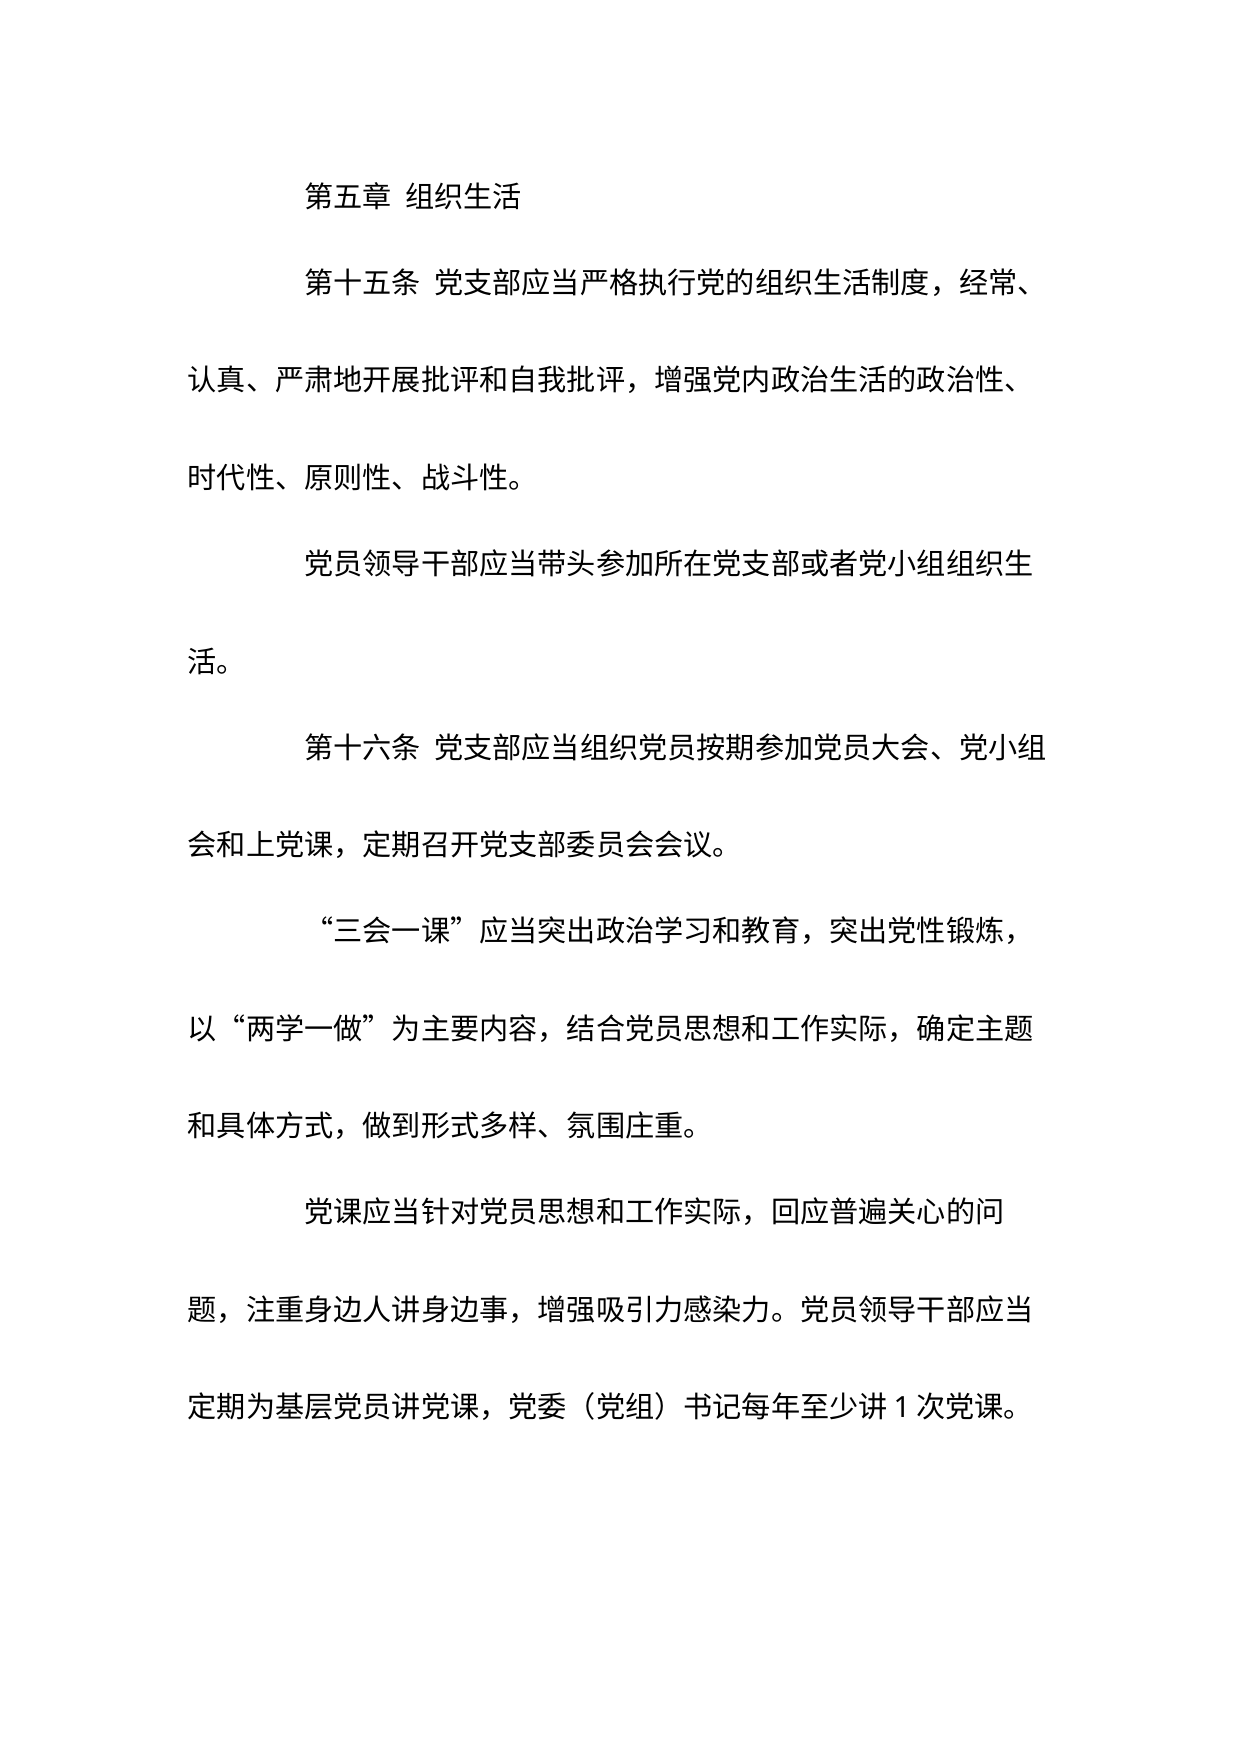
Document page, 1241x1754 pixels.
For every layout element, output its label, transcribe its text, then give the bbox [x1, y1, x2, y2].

text 第十六条 党支部应当组织党员按期参加党员大会、党小组会和上党课，定期召开党支部委员会会议。 [187, 713, 1053, 875]
text “三会一课”应当突出政治学习和教育，突出党性锻炼，以“两学一做”为主要内容，结合党员思想和工作实际，确定主题和具体方式，做到形式多样、氛围庄重。 [187, 897, 1053, 1157]
text 第十五条 党支部应当严格执行党的组织生活制度，经常、认真、严肃地开展批评和自我批评，增强党内政治生活的政治性、时代性、原则性、战斗性。 [187, 248, 1053, 508]
text 党员领导干部应当带头参加所在党支部或者党小组组织生活。 [187, 529, 1053, 692]
text 第五章 组织生活 [187, 162, 1053, 227]
text 党课应当针对党员思想和工作实际，回应普遍关心的问题，注重身边人讲身边事，增强吸引力感染力。党员领导干部应当定期为基层党员讲党课，党委（党组）书记每年至少讲1次党课。 [187, 1178, 1053, 1438]
